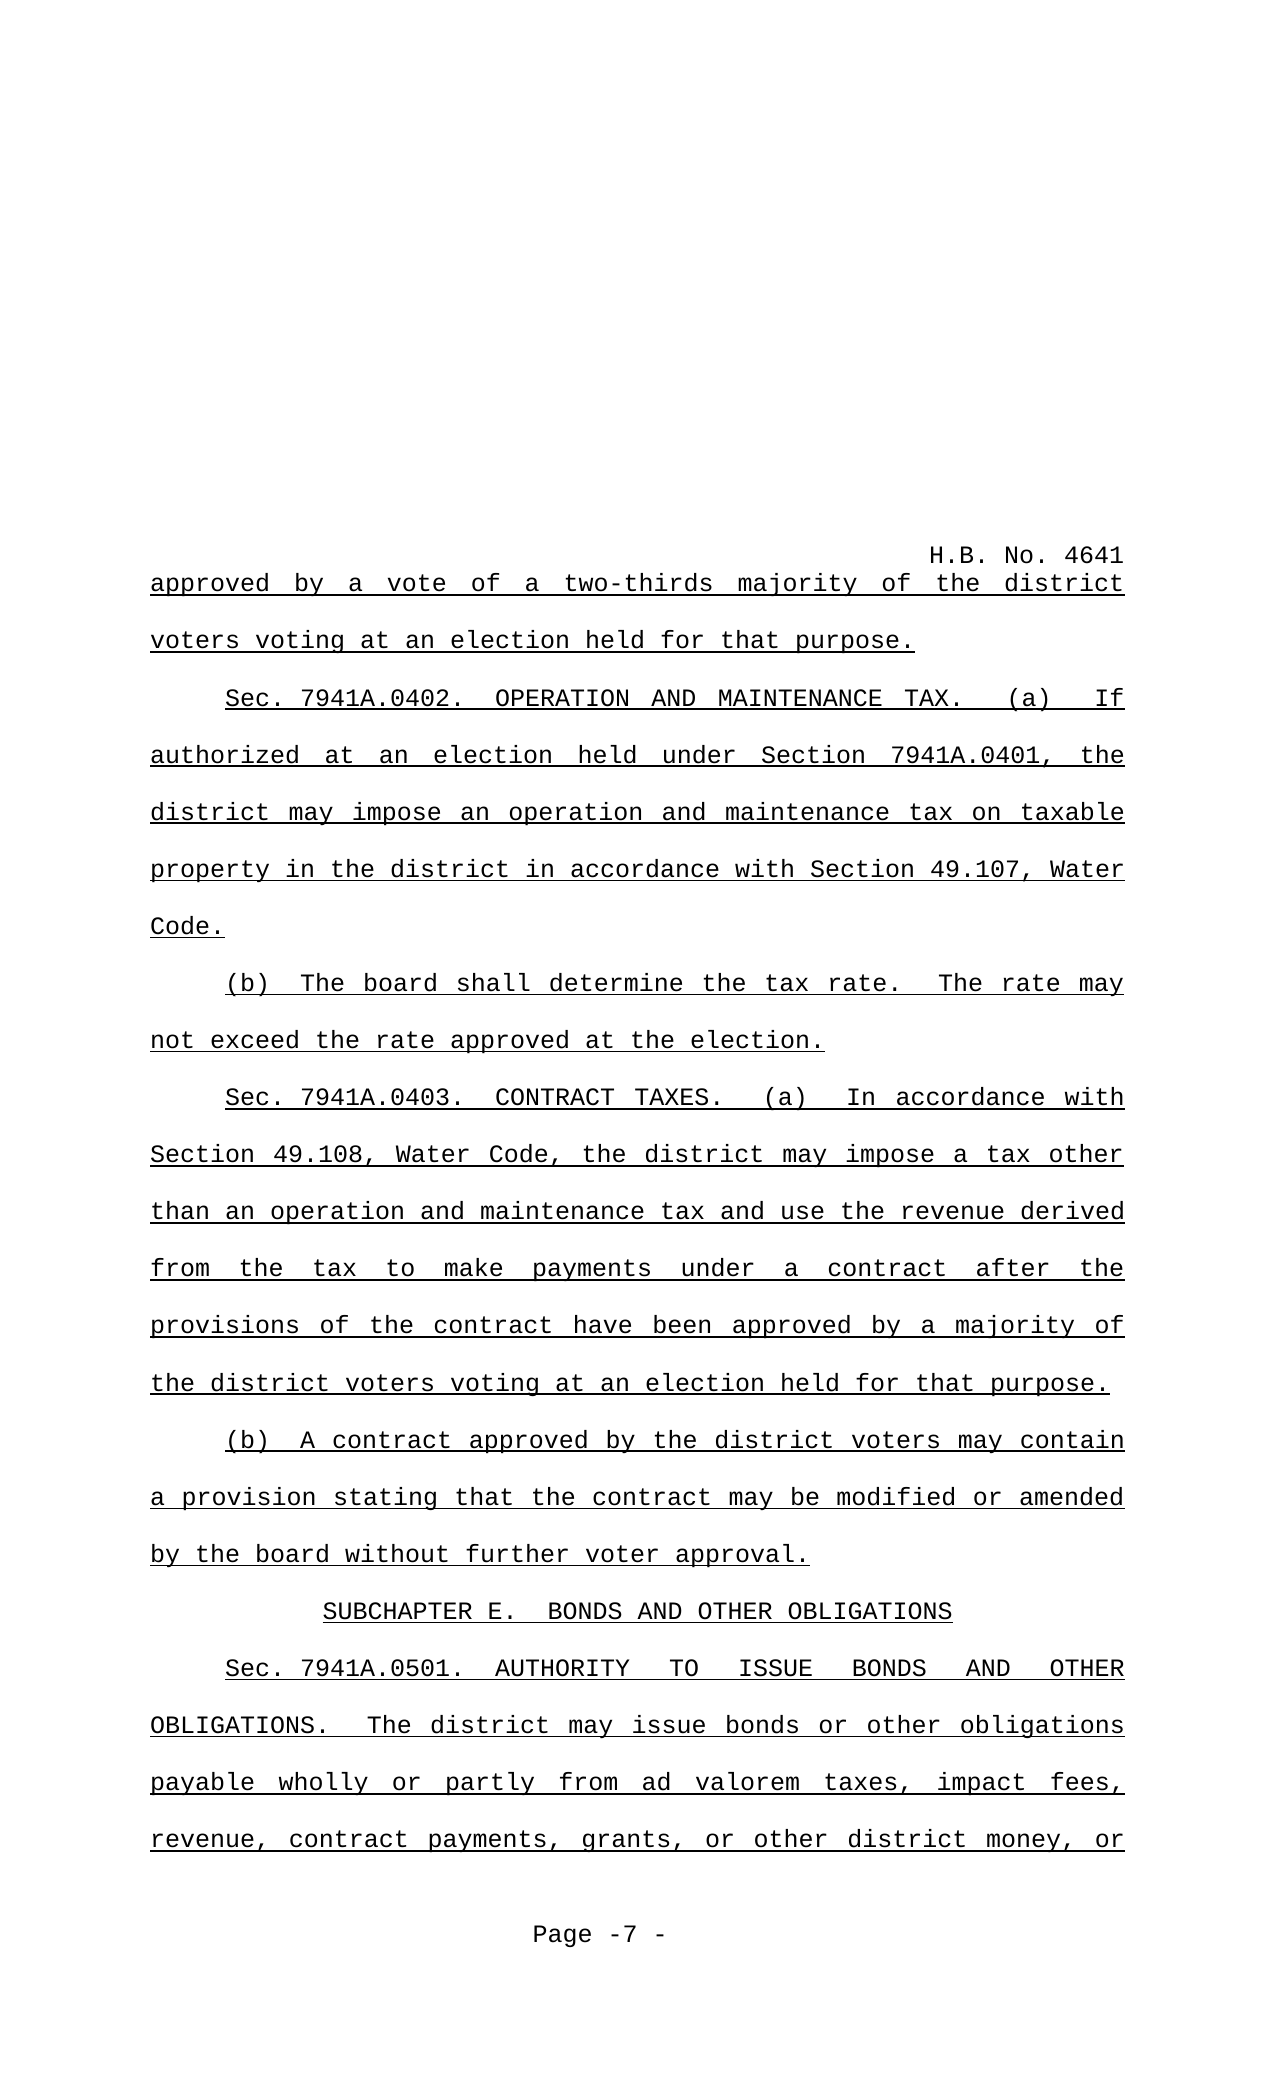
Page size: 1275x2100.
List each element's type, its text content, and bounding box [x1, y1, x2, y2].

text (b) A contract approved by the district voters may contain a provision stating that the contract may be modified or amended by the board without further voter approval. [150, 1509, 1125, 1570]
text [150, 571, 1125, 594]
text Sec. 7941A.0403. CONTRACT TAXES. (a) In accordance with Section 49.108, Water Code, the district may impose a tax other than an operation and maintenance tax and use the revenue derived from the tax to make payments under a contract after the provisions of the contract have been approved by a majority of the district voters voting at an election held for that purpose. [150, 1084, 1125, 1222]
text Sec. 7941A.0403. CONTRACT TAXES. (a) In accordance with Section 49.108, Water Code, the district may impose a tax other than an operation and maintenance tax and use the revenue derived from the tax to make payments under a contract after the provisions of the contract have been approved by a majority of the district voters voting at an election held for that purpose. [150, 1281, 1125, 1336]
text (b) A contract approved by the district voters may contain a provision stating that the contract may be modified or amended by the board without further voter approval. [150, 1427, 1125, 1508]
text Sec. 7941A.0402. OPERATION AND MAINTENANCE TAX. (a) If authorized at an election held under Section 7941A.0401, the district may impose an operation and maintenance tax on taxable property in the district in accordance with Section 49.107, Water Code. [150, 824, 1125, 880]
text (b) The board shall determine the tax rate. The rate may not exceed the rate approved at the election. [150, 970, 1125, 1056]
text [150, 1795, 1125, 1850]
text Sec. 7941A.0402. OPERATION AND MAINTENANCE TAX. (a) If authorized at an election held under Section 7941A.0401, the district may impose an operation and maintenance tax on taxable property in the district in accordance with Section 49.107, Water Code. [150, 685, 1125, 765]
text SUBCHAPTER E. BONDS AND OTHER OBLIGATIONS [150, 1598, 1125, 1627]
text Sec. 7941A.0403. CONTRACT TAXES. (a) In accordance with Section 49.108, Water Code, the district may impose a tax other than an operation and maintenance tax and use the revenue derived from the tax to make payments under a contract after the provisions of the contract have been approved by a majority of the district voters voting at an election held for that purpose. [150, 1338, 1125, 1398]
text Sec. 7941A.0402. OPERATION AND MAINTENANCE TAX. (a) If authorized at an election held under Section 7941A.0401, the district may impose an operation and maintenance tax on taxable property in the district in accordance with Section 49.107, Water Code. [150, 767, 1125, 822]
text Sec. 7941A.0403. CONTRACT TAXES. (a) In accordance with Section 49.108, Water Code, the district may impose a tax other than an operation and maintenance tax and use the revenue derived from the tax to make payments under a contract after the provisions of the contract have been approved by a majority of the district voters voting at an election held for that purpose. [150, 1224, 1125, 1279]
text Sec. 7941A.0402. OPERATION AND MAINTENANCE TAX. (a) If authorized at an election held under Section 7941A.0401, the district may impose an operation and maintenance tax on taxable property in the district in accordance with Section 49.107, Water Code. [150, 881, 1125, 942]
